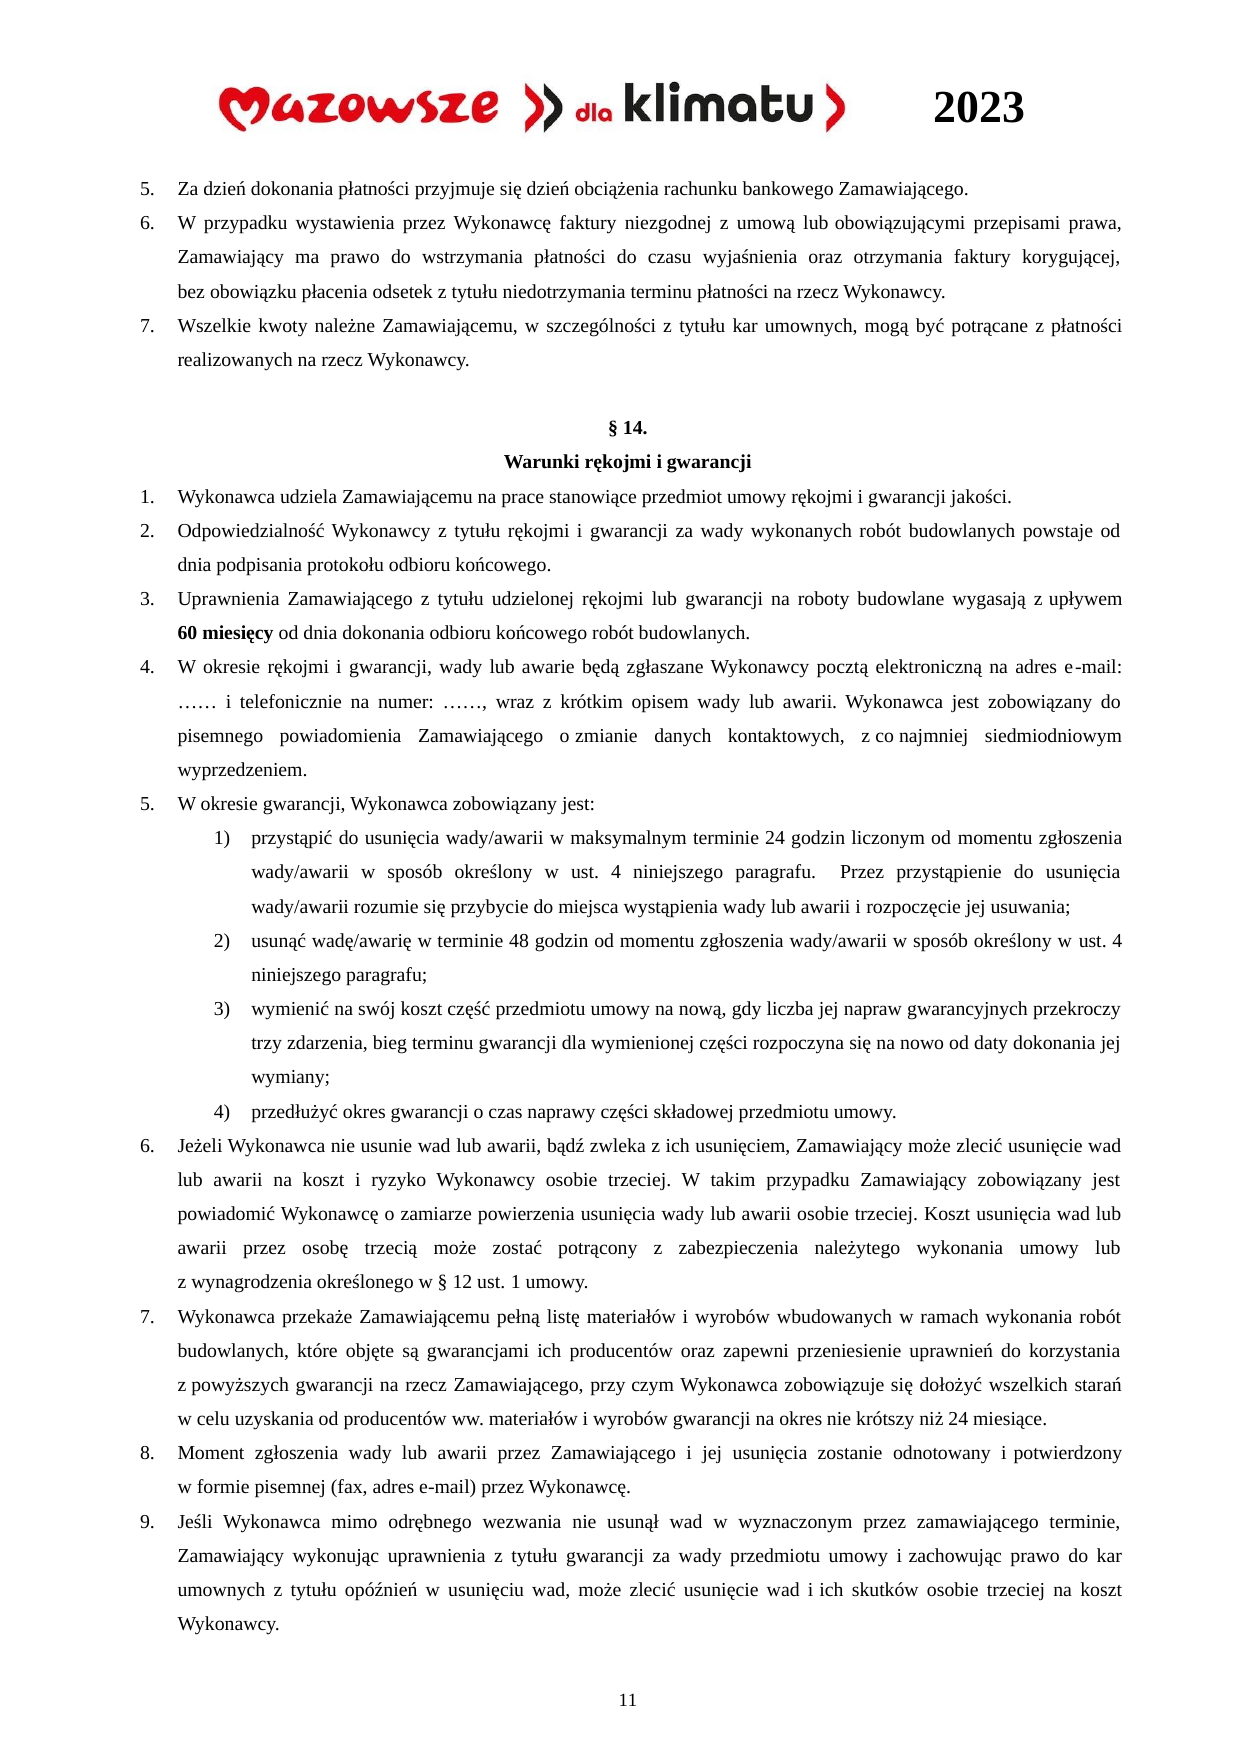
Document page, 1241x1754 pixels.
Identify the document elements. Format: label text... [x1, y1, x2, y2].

picture [211, 74, 853, 140]
list przedłużyć okres gwarancji o czas naprawy części składowej przedmiotu umowy. [213, 1100, 1122, 1122]
text § 14. [133, 416, 1122, 439]
list Wykonawca udziela Zamawiającemu na prace stanowiące przedmiot umowy rękojmi i gwarancji jakości. [140, 485, 1122, 507]
list Jeżeli Wykonawca nie usunie wad lub awarii, bądź zwleka z ich usunięciem, Zamawiający może zlecić usunięcie wad lub awarii na koszt i ryzyko Wykonawcy osobie trzeciej. W takim przypadku Zamawiający zobowiązany jest powiadomić Wykonawcę o zamiarze powierzenia usunięcia wady lub awarii osobie trzeciej. Koszt usunięcia wad lub awarii przez osobę trzecią może zostać potrącony z zabezpieczenia należytego wykonania umowy lub z wynagrodzenia określonego w § 12 ust. 1 umowy. [140, 1134, 1122, 1293]
list przystąpić do usunięcia wady/awarii w maksymalnym terminie 24 godzin liczonym od momentu zgłoszenia wady/awarii w sposób określony w ust. 4 niniejszego paragrafu. Przez przystąpienie do usunięcia wady/awarii rozumie się przybycie do miejsca wystąpienia wady lub awarii i rozpoczęcie jej usuwania; [213, 826, 1122, 917]
list W okresie rękojmi i gwarancji, wady lub awarie będą zgłaszane Wykonawcy pocztą elektroniczną na adres e-mail: …… i telefonicznie na numer: ……, wraz z krótkim opisem wady lub awarii. Wykonawca jest zobowiązany do pisemnego powiadomienia Zamawiającego o zmianie danych kontaktowych, z co najmniej siedmiodniowym wyprzedzeniem. [140, 656, 1122, 781]
list usunąć wadę/awarię w terminie 48 godzin od momentu zgłoszenia wady/awarii w sposób określony w ust. 4 niniejszego paragrafu; [213, 929, 1122, 986]
list wymienić na swój koszt część przedmiotu umowy na nową, gdy liczba jej napraw gwarancyjnych przekroczy trzy zdarzenia, bieg terminu gwarancji dla wymienionej części rozpoczyna się na nowo od daty dokonania jej wymiany; [213, 997, 1122, 1088]
list Za dzień dokonania płatności przyjmuje się dzień obciążenia rachunku bankowego Zamawiającego. [140, 177, 1122, 200]
list Uprawnienia Zamawiającego z tytułu udzielonej rękojmi lub gwarancji na roboty budowlane wygasają z upływem 60 miesięcy od dnia dokonania odbioru końcowego robót budowlanych. [140, 587, 1122, 644]
list Jeśli Wykonawca mimo odrębnego wezwania nie usunął wad w wyznaczonym przez zamawiającego terminie, Zamawiający wykonując uprawnienia z tytułu gwarancji za wady przedmiotu umowy i zachowując prawo do kar umownych z tytułu opóźnień w usunięciu wad, może zlecić usunięcie wad i ich skutków osobie trzeciej na koszt Wykonawcy. [140, 1510, 1122, 1635]
text Warunki rękojmi i gwarancji [133, 451, 1122, 473]
list Moment zgłoszenia wady lub awarii przez Zamawiającego i jej usunięcia zostanie odnotowany i potwierdzony w formie pisemnej (fax, adres e-mail) przez Wykonawcę. [140, 1441, 1122, 1498]
list Wykonawca przekaże Zamawiającemu pełną listę materiałów i wyrobów wbudowanych w ramach wykonania robót budowlanych, które objęte są gwarancjami ich producentów oraz zapewni przeniesienie uprawnień do korzystania z powyższych gwarancji na rzecz Zamawiającego, przy czym Wykonawca zobowiązuje się dołożyć wszelkich starań w celu uzyskania od producentów ww. materiałów i wyrobów gwarancji na okres nie krótszy niż 24 miesiące. [140, 1305, 1122, 1430]
list Wszelkie kwoty należne Zamawiającemu, w szczególności z tytułu kar umownych, mogą być potrącane z płatności realizowanych na rzecz Wykonawcy. [140, 314, 1122, 371]
list Odpowiedzialność Wykonawcy z tytułu rękojmi i gwarancji za wady wykonanych robót budowlanych powstaje od dnia podpisania protokołu odbioru końcowego. [140, 519, 1122, 576]
list W przypadku wystawienia przez Wykonawcę faktury niezgodnej z umową lub obowiązującymi przepisami prawa, Zamawiający ma prawo do wstrzymania płatności do czasu wyjaśnienia oraz otrzymania faktury korygującej, bez obowiązku płacenia odsetek z tytułu niedotrzymania terminu płatności na rzecz Wykonawcy. [140, 211, 1122, 302]
list W okresie gwarancji, Wykonawca zobowiązany jest: [140, 792, 1122, 815]
